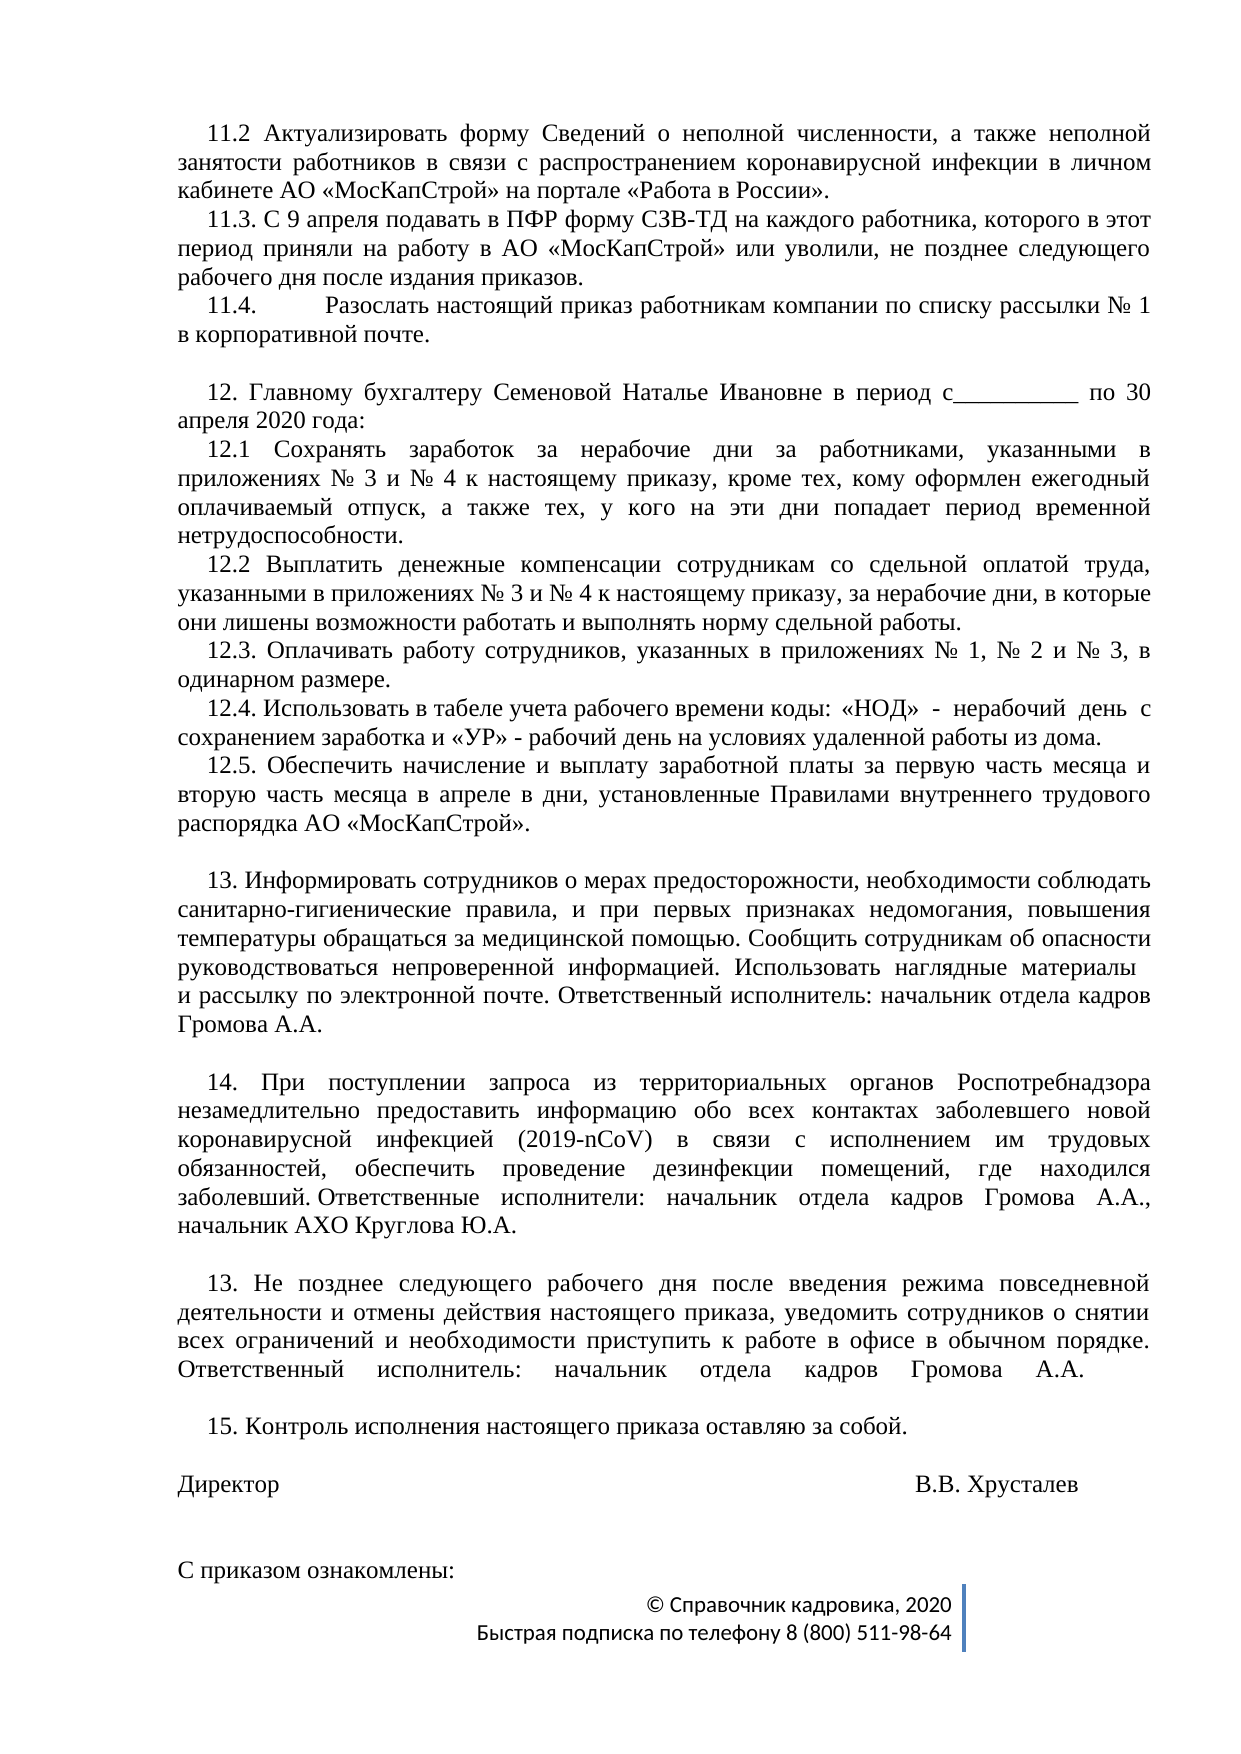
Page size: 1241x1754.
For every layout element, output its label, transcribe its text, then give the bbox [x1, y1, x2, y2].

text С приказом ознакомлены: [177, 1555, 1152, 1584]
text 13. Информировать сотрудников о мерах предосторожности, необходимости соблюдать санитарно-гигиенические правила, и при первых признаках недомогания, повышения температуры обращаться за медицинской помощью. Сообщить сотрудникам об опасности руководствоваться непроверенной информацией. Использовать наглядные материалы и рассылку по электронной почте. Ответственный исполнитель: начальник отдела кадров Громова А.А. [177, 866, 1152, 1038]
text 11.3. С 9 апреля подавать в ПФР форму СЗВ-ТД на каждого работника, которого в этот период приняли на работу в АО «МосКапСтрой» или уволили, не позднее следующего рабочего дня после издания приказов. [177, 204, 1152, 291]
text 15. Контроль исполнения настоящего приказа оставляю за собой. [177, 1411, 1152, 1440]
text 12.2 Выплатить денежные компенсации сотрудникам со сдельной оплатой труда, указанными в приложениях № 3 и № 4 к настоящему приказу, за нерабочие дни, в которые они лишены возможности работать и выполнять норму сдельной работы. [177, 549, 1152, 636]
text 12.5. Обеспечить начисление и выплату заработной платы за первую часть месяца и вторую часть месяца в апреле в дни, установленные Правилами внутреннего трудового распорядка АО «МосКапСтрой». [177, 751, 1152, 837]
text 13. Не позднее следующего рабочего дня после введения режима повседневной деятельности и отмены действия настоящего приказа, уведомить сотрудников о снятии всех ограничений и необходимости приступить к работе в офисе в обычном порядке. Ответственный исполнитель: начальник отдела кадров Громова А.А. [177, 1268, 1152, 1411]
text 11.2 Актуализировать форму Сведений о неполной численности, а также неполной занятости работников в связи с распространением коронавирусной инфекции в личном кабинете АО «МосКапСтрой» на портале «Работа в России». [177, 118, 1152, 204]
text Директор В.В. Хрусталев [177, 1469, 1152, 1497]
text 12.3. Оплачивать работу сотрудников, указанных в приложениях № 1, № 2 и № 3, в одинарном размере. [177, 636, 1152, 693]
text 12.4. Использовать в табеле учета рабочего времени коды: «НОД» - нерабочий день с сохранением заработка и «УР» - рабочий день на условиях удаленной работы из дома. [177, 693, 1152, 751]
text 12. Главному бухгалтеру Семеновой Наталье Ивановне в период с__________ по 30 апреля 2020 года: [177, 377, 1152, 434]
text 14. При поступлении запроса из территориальных органов Роспотребнадзора незамедлительно предоставить информацию обо всех контактах заболевшего новой коронавирусной инфекцией (2019-nCoV) в связи с исполнением им трудовых обязанностей, обеспечить проведение дезинфекции помещений, где находился заболевший. Ответственные исполнители: начальник отдела кадров Громова А.А., начальник АХО Круглова Ю.А. [177, 1067, 1152, 1239]
text 11.4. Разослать настоящий приказ работникам компании по списку рассылки № 1 в корпоративной почте. [177, 291, 1152, 348]
text 12.1 Сохранять заработок за нерабочие дни за работниками, указанными в приложениях № 3 и № 4 к настоящему приказу, кроме тех, кому оформлен ежегодный оплачиваемый отпуск, а также тех, у кого на эти дни попадает период временной нетрудоспособности. [177, 434, 1152, 549]
